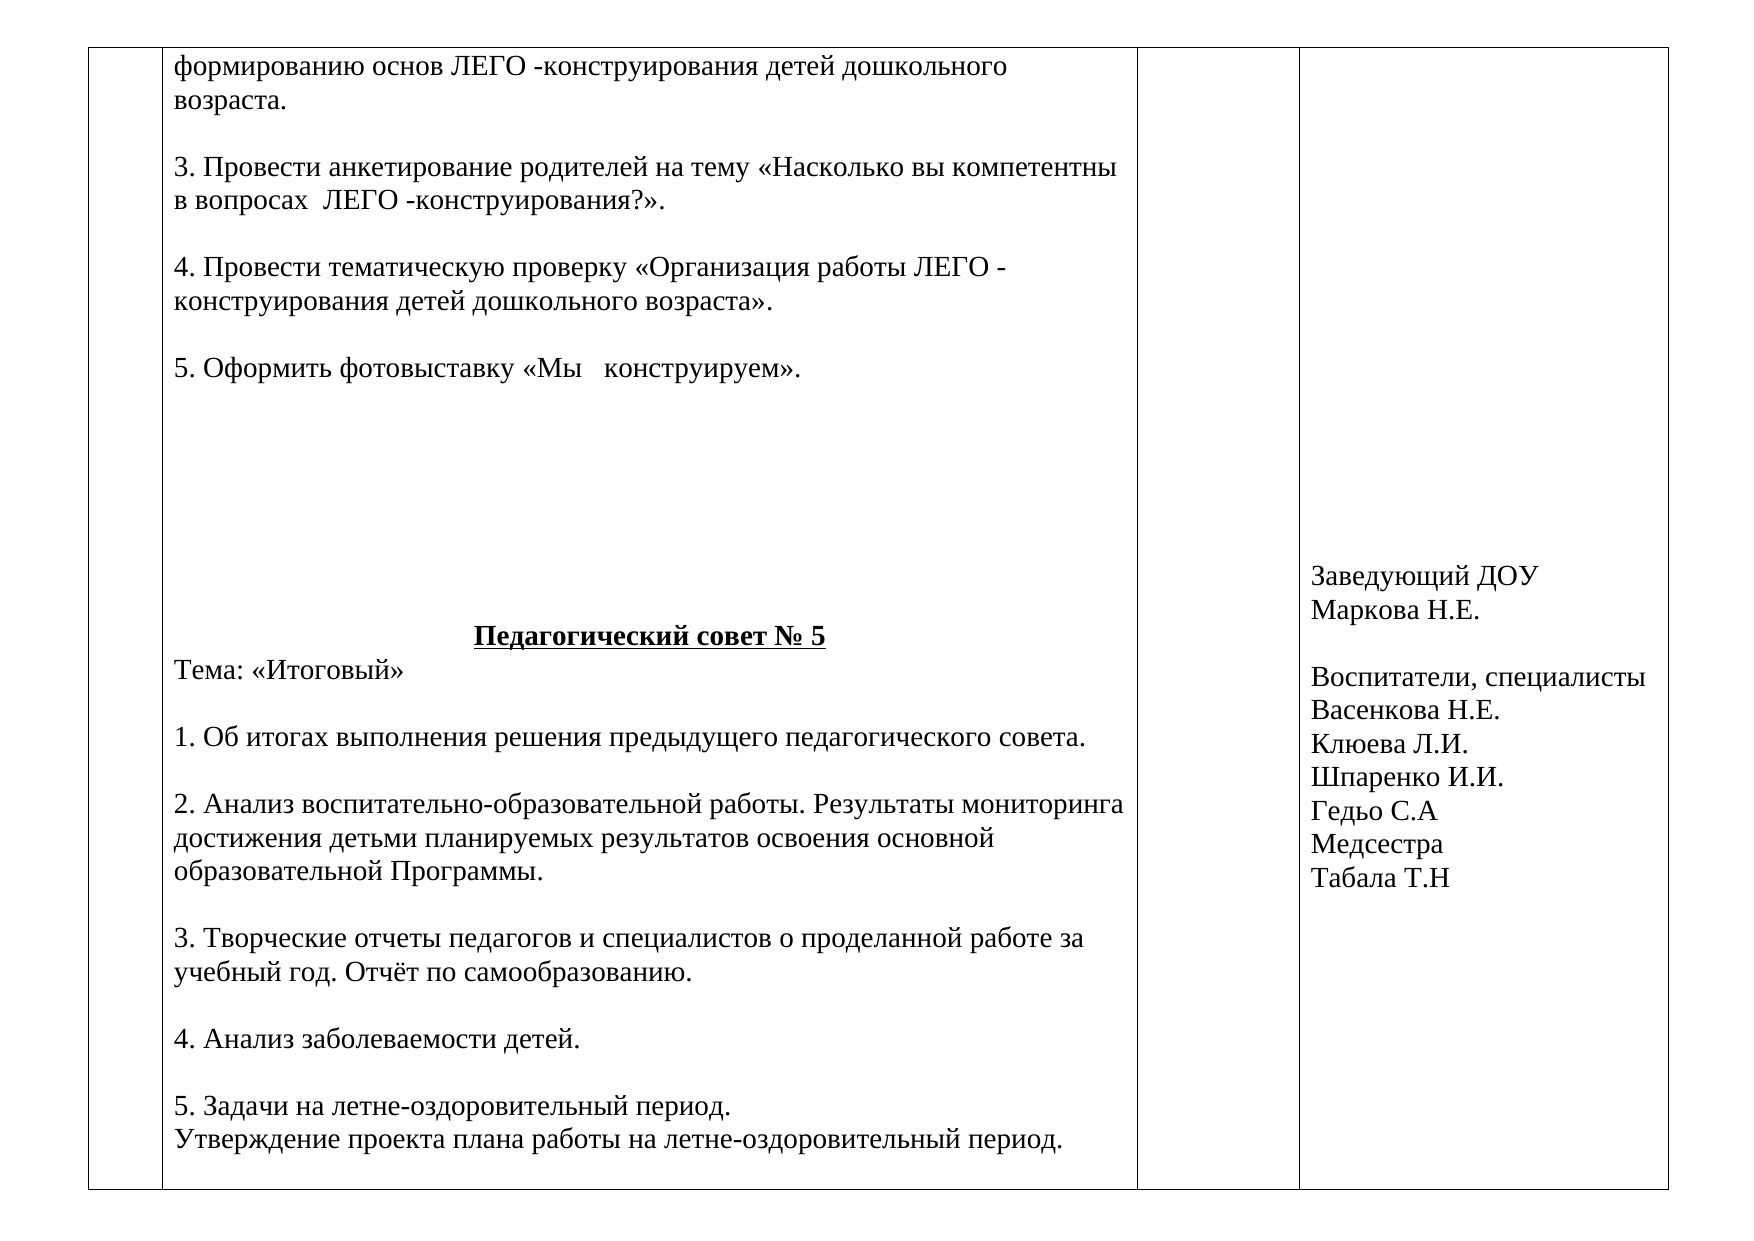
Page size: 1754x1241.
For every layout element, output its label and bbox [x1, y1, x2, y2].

table_cell [1300, 48, 1668, 1189]
